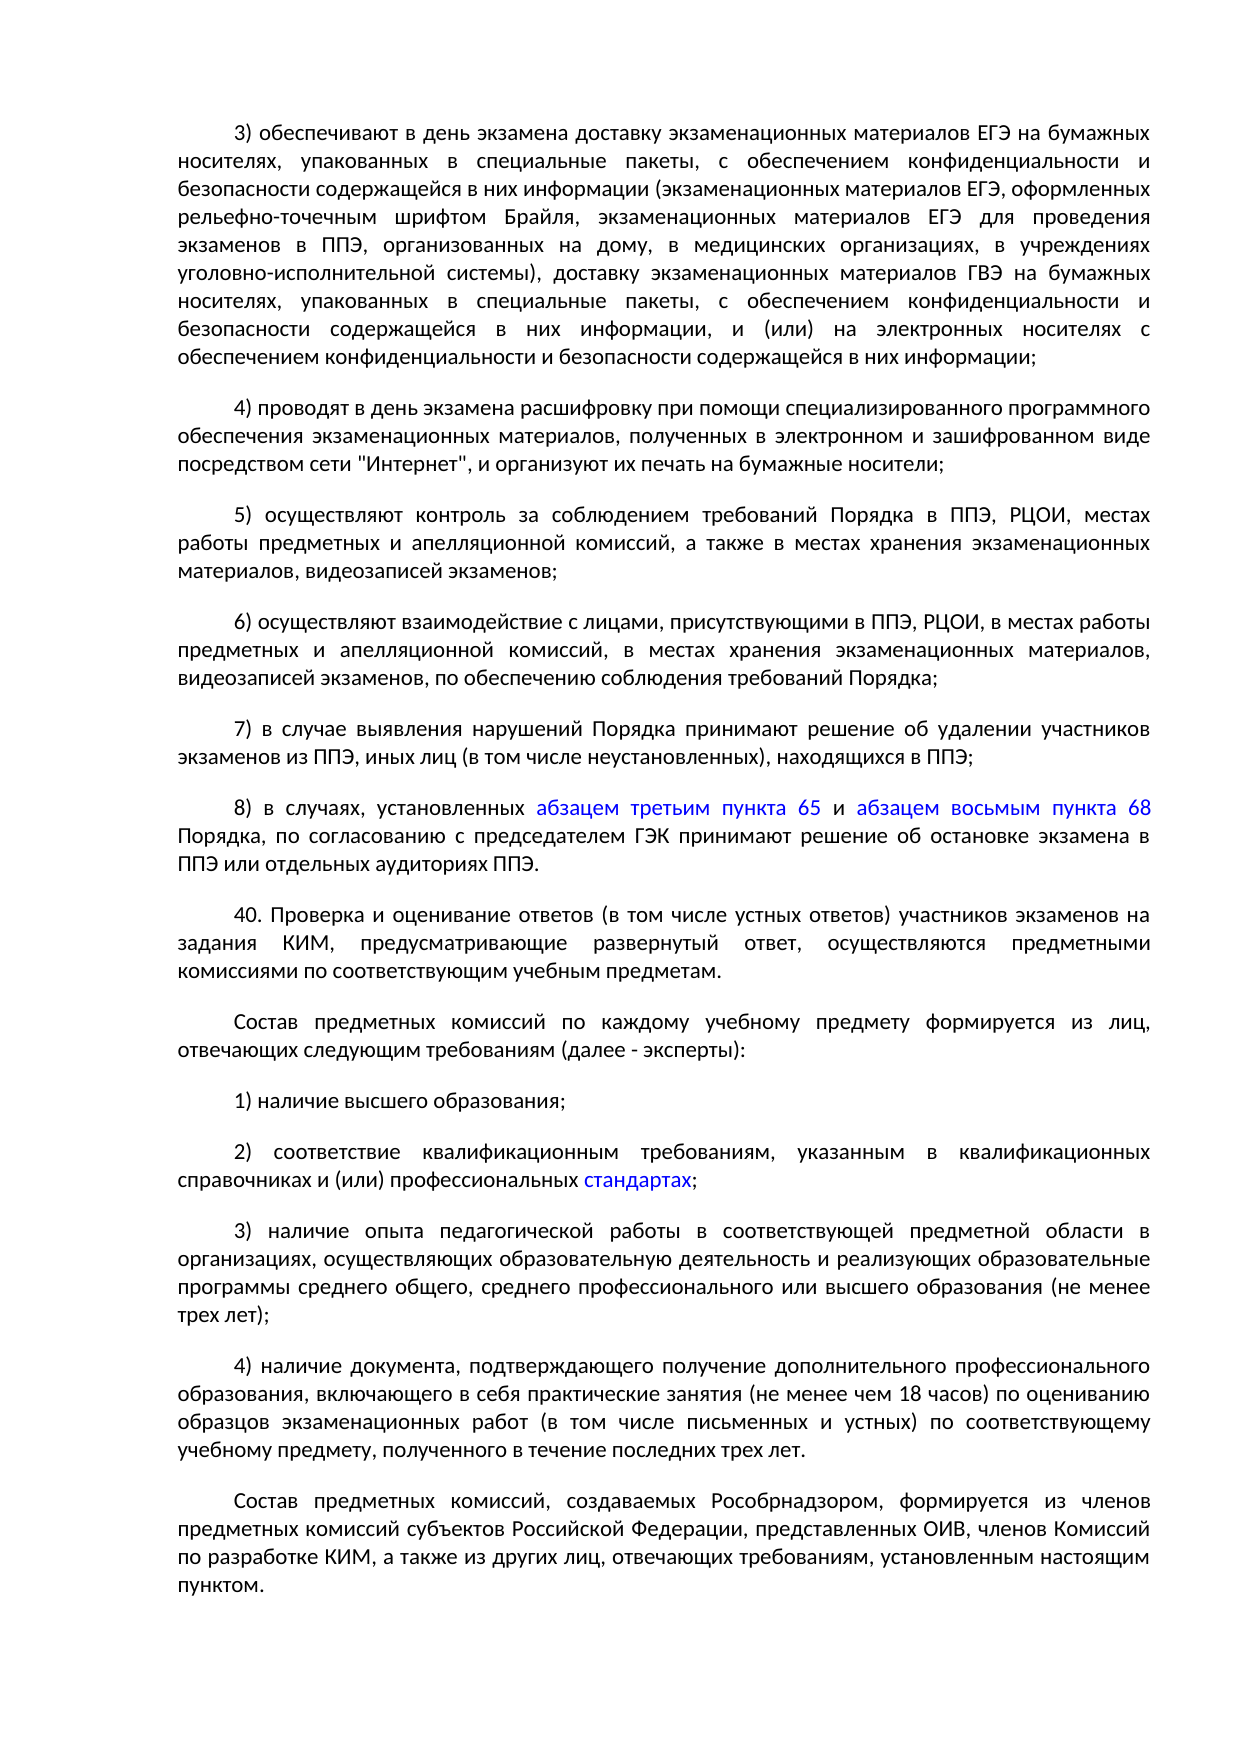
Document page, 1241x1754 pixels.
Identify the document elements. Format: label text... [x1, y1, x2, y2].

text 40. Проверка и оценивание ответов (в том числе устных ответов) участников экзаменов на задания КИМ, предусматривающие развернутый ответ, осуществляются предметными комиссиями по соответствующим учебным предметам. [177, 900, 1152, 984]
text Состав предметных комиссий по каждому учебному предмету формируется из лиц, отвечающих следующим требованиям (далее - эксперты): [177, 1007, 1152, 1063]
text 6) осуществляют взаимодействие с лицами, присутствующими в ППЭ, РЦОИ, в местах работы предметных и апелляционной комиссий, в местах хранения экзаменационных материалов, видеозаписей экзаменов, по обеспечению соблюдения требований Порядка; [177, 607, 1152, 691]
text 4) проводят в день экзамена расшифровку при помощи специализированного программного обеспечения экзаменационных материалов, полученных в электронном и зашифрованном виде посредством сети "Интернет", и организуют их печать на бумажные носители; [177, 393, 1152, 477]
text 3) обеспечивают в день экзамена доставку экзаменационных материалов ЕГЭ на бумажных носителях, упакованных в специальные пакеты, с обеспечением конфиденциальности и безопасности содержащейся в них информации (экзаменационных материалов ЕГЭ, оформленных рельефно-точечным шрифтом Брайля, экзаменационных материалов ЕГЭ для проведения экзаменов в ППЭ, организованных на дому, в медицинских организациях, в учреждениях уголовно-исполнительной системы), доставку экзаменационных материалов ГВЭ на бумажных носителях, упакованных в специальные пакеты, с обеспечением конфиденциальности и безопасности содержащейся в них информации, и (или) на электронных носителях с обеспечением конфиденциальности и безопасности содержащейся в них информации; [177, 118, 1152, 370]
text 3) наличие опыта педагогической работы в соответствующей предметной области в организациях, осуществляющих образовательную деятельность и реализующих образовательные программы среднего общего, среднего профессионального или высшего образования (не менее трех лет); [177, 1216, 1152, 1328]
text 1) наличие высшего образования; [177, 1086, 1152, 1114]
text 4) наличие документа, подтверждающего получение дополнительного профессионального образования, включающего в себя практические занятия (не менее чем 18 часов) по оцениванию образцов экзаменационных работ (в том числе письменных и устных) по соответствующему учебному предмету, полученного в течение последних трех лет. [177, 1351, 1152, 1463]
text 8) в случаях, установленных абзацем третьим пункта 65 и абзацем восьмым пункта 68 Порядка, по согласованию с председателем ГЭК принимают решение об остановке экзамена в ППЭ или отдельных аудиториях ППЭ. [177, 793, 1152, 877]
text Состав предметных комиссий, создаваемых Рособрнадзором, формируется из членов предметных комиссий субъектов Российской Федерации, представленных ОИВ, членов Комиссий по разработке КИМ, а также из других лиц, отвечающих требованиям, установленным настоящим пунктом. [177, 1486, 1152, 1598]
text 2) соответствие квалификационным требованиям, указанным в квалификационных справочниках и (или) профессиональных стандартах; [177, 1137, 1152, 1193]
text 5) осуществляют контроль за соблюдением требований Порядка в ППЭ, РЦОИ, местах работы предметных и апелляционной комиссий, а также в местах хранения экзаменационных материалов, видеозаписей экзаменов; [177, 500, 1152, 584]
text 7) в случае выявления нарушений Порядка принимают решение об удалении участников экзаменов из ППЭ, иных лиц (в том числе неустановленных), находящихся в ППЭ; [177, 714, 1152, 770]
